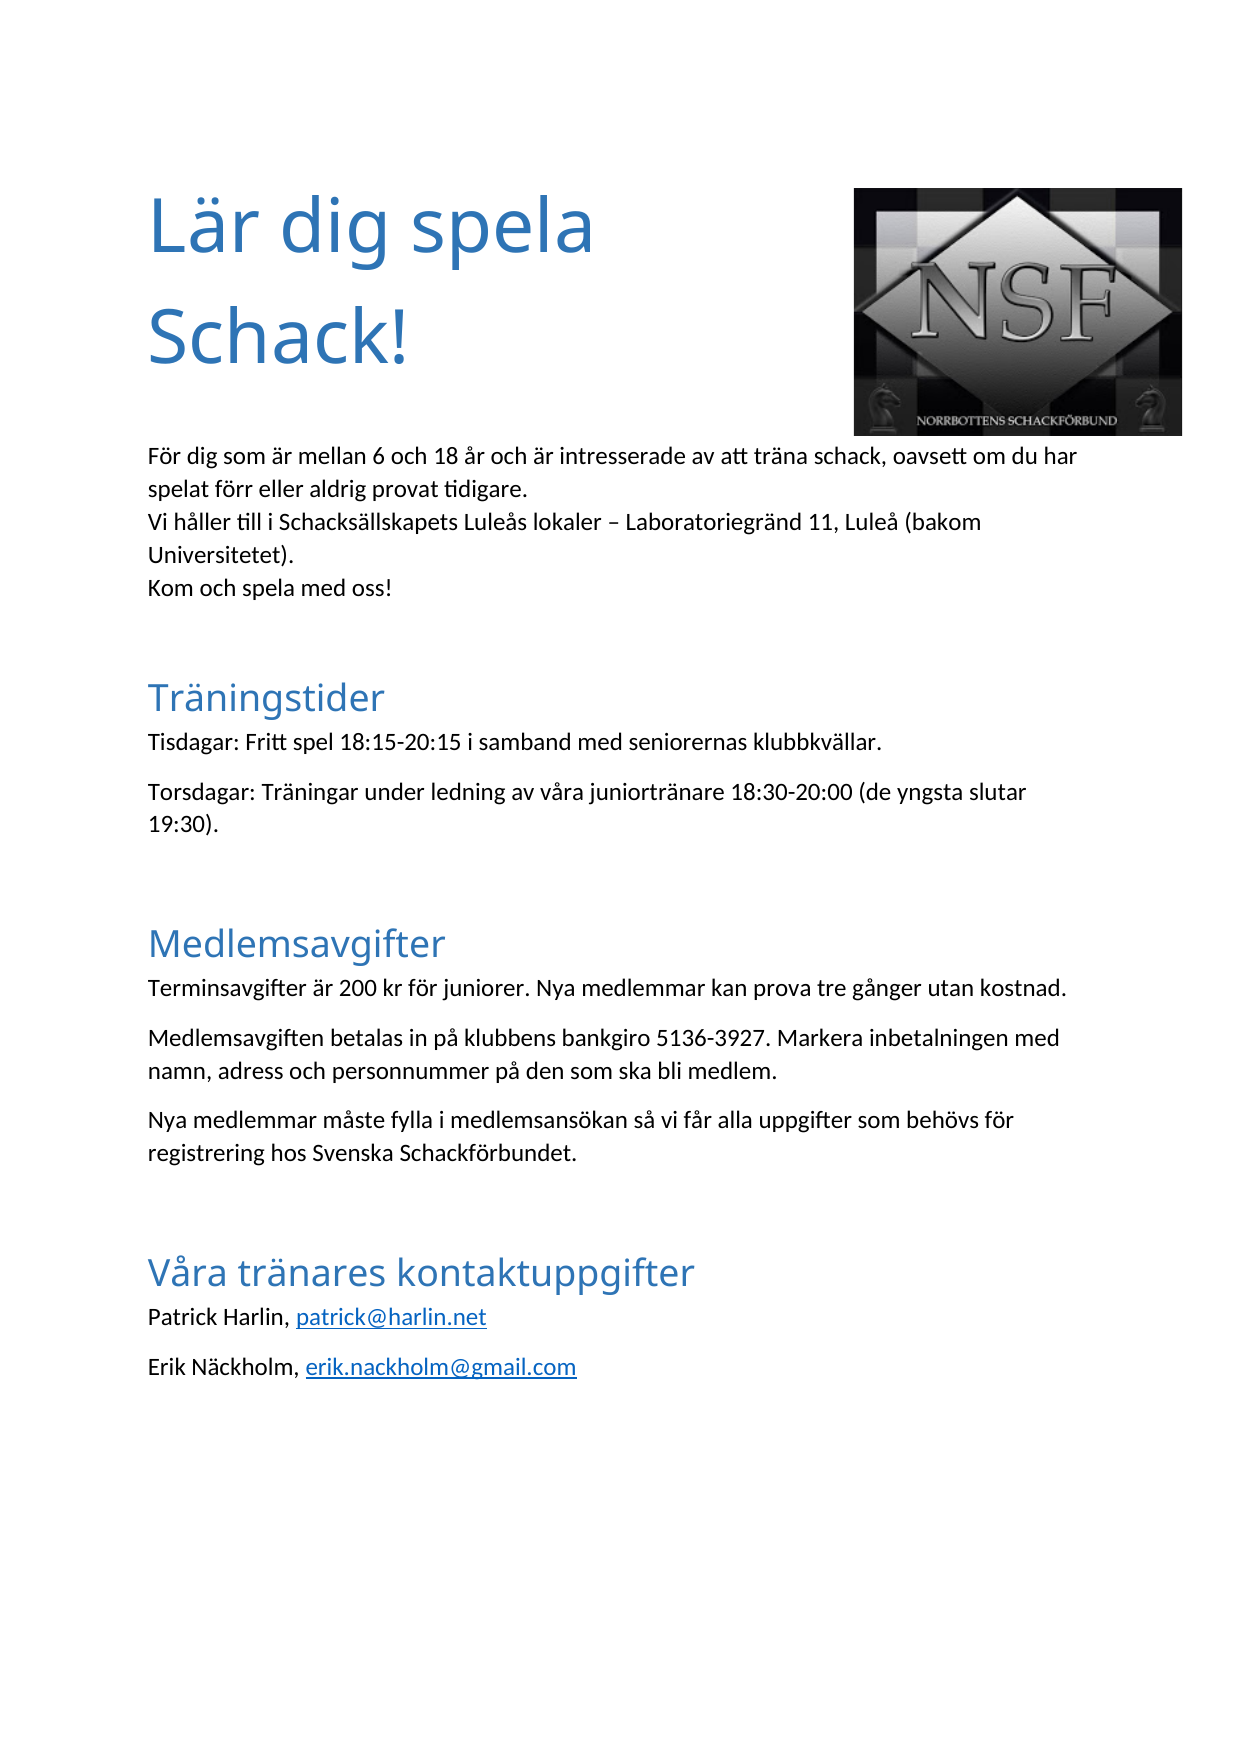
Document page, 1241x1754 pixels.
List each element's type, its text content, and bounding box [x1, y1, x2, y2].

text Medlemsavgiften betalas in på klubbens bankgiro 5136-3927. Markera inbetalningen med namn, adress och personnummer på den som ska bli medlem. [148, 1022, 1093, 1086]
text För dig som är mellan 6 och 18 år och är intresserade av att träna schack, oavsett om du har spelat förr eller aldrig provat tidigare. [148, 440, 1093, 503]
text Vi håller till i Schacksällskapets Luleås lokaler – Laboratoriegränd 11, Luleå (bakom Universitetet). [148, 506, 1093, 569]
subtitle Träningstider [148, 671, 1093, 722]
text Tisdagar: Fritt spel 18:15-20:15 i samband med seniorernas klubbkvällar. [148, 726, 1093, 757]
text Patrick Harlin, patrick@harlin.net [148, 1301, 1093, 1332]
text Kom och spela med oss! [148, 572, 1093, 602]
subtitle Medlemsavgifter [148, 917, 1093, 968]
text Torsdagar: Träningar under ledning av våra juniortränare 18:30-20:00 (de yngsta slutar 19:30). [148, 776, 1093, 839]
text Nya medlemmar måste fylla i medlemsansökan så vi får alla uppgifter som behövs för registrering hos Svenska Schackförbundet. [148, 1104, 1093, 1168]
subtitle Våra tränares kontaktuppgifter [148, 1246, 1093, 1297]
picture [853, 188, 1183, 436]
text Erik Näckholm, erik.nackholm@gmail.com [148, 1351, 1093, 1382]
subtitle Lär dig spela Schack! [148, 173, 1093, 385]
text Terminsavgifter är 200 kr för juniorer. Nya medlemmar kan prova tre gånger utan kostnad. [148, 972, 1093, 1003]
